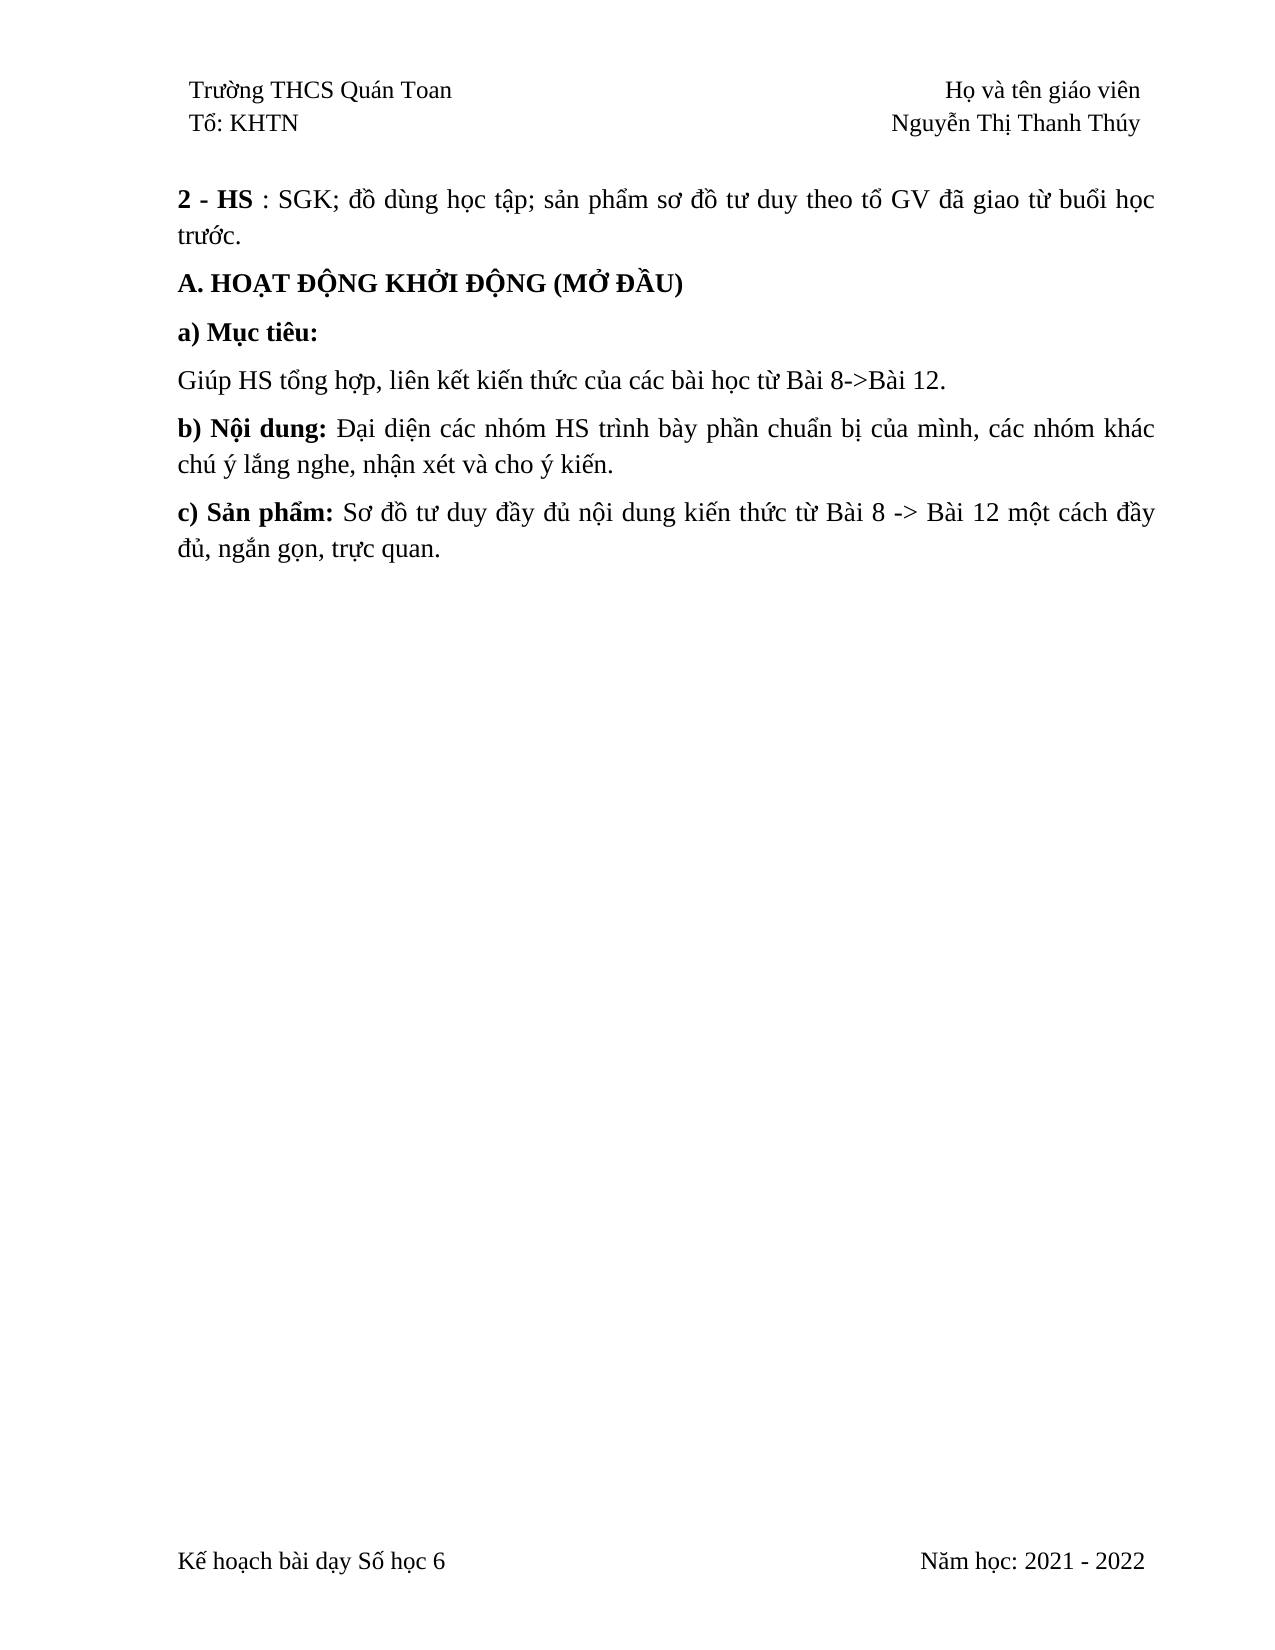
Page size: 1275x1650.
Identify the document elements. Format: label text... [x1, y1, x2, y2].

text c) Sản phẩm: Sơ đồ tư duy đầy đủ nội dung kiến thức từ Bài 8 -> Bài 12 một cách đầy đủ, ngắn gọn, trực quan. [177, 496, 1157, 563]
text b) Nội dung: Đại diện các nhóm HS trình bày phần chuẩn bị của mình, các nhóm khác chú ý lắng nghe, nhận xét và cho ý kiến. [177, 412, 1157, 479]
text 2 - HS : SGK; đồ dùng học tập; sản phẩm sơ đồ tư duy theo tổ GV đã giao từ buổi học trước. [177, 184, 1157, 251]
text a) Mục tiêu: [177, 316, 1157, 347]
text A. HOẠT ĐỘNG KHỞI ĐỘNG (MỞ ĐẦU) [177, 268, 1157, 299]
text Giúp HS tổng hợp, liên kết kiến thức của các bài học từ Bài 8->Bài 12. [177, 364, 1157, 395]
